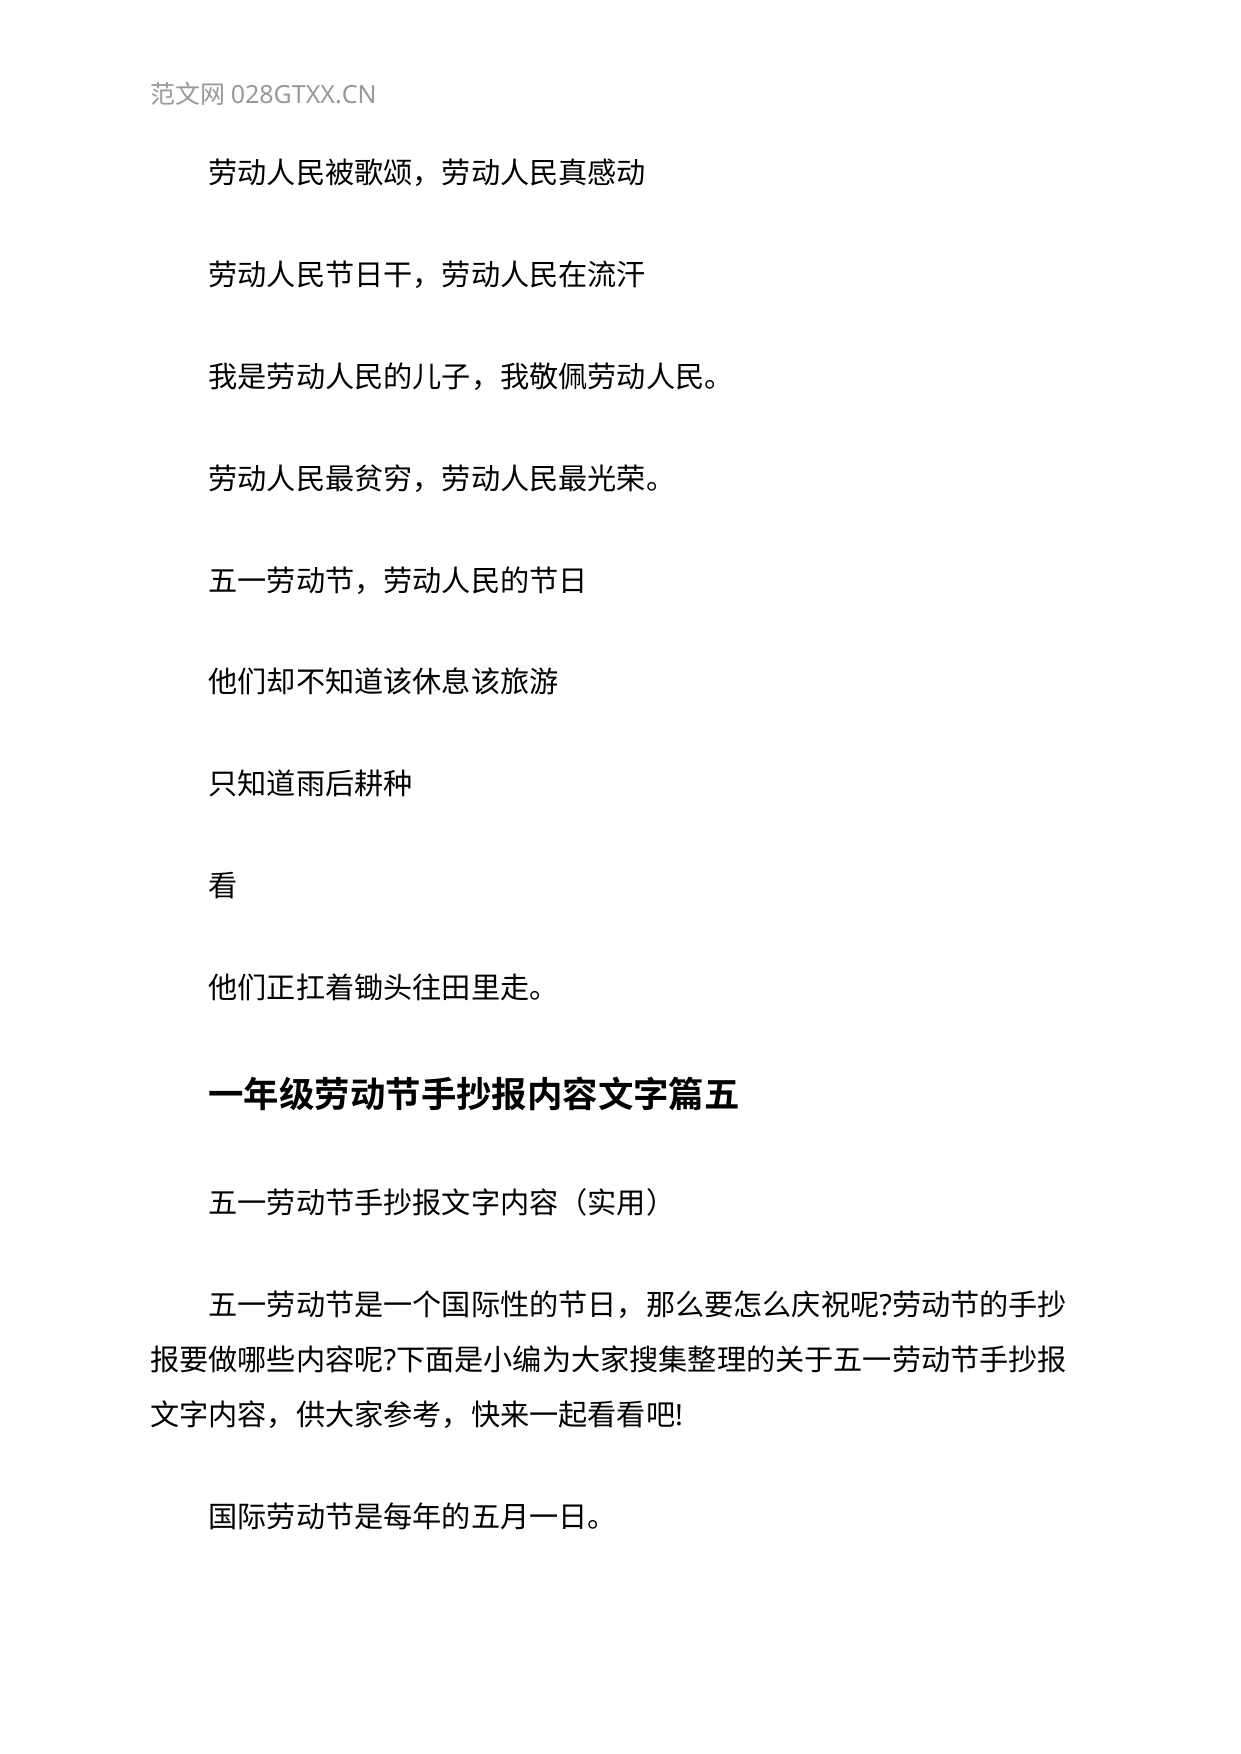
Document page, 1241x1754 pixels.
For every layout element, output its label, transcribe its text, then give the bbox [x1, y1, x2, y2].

text 他们正扛着锄头往田里走。 [150, 964, 1090, 1006]
text 劳动人民被歌颂，劳动人民真感动 [150, 150, 1090, 192]
text 五一劳动节是一个国际性的节日，那么要怎么庆祝呢?劳动节的手抄报要做哪些内容呢?下面是小编为大家搜集整理的关于五一劳动节手抄报文字内容，供大家参考，快来一起看看吧! [150, 1281, 1090, 1433]
text 一年级劳动节手抄报内容文字篇五 [150, 1066, 1090, 1117]
text 国际劳动节是每年的五月一日。 [150, 1493, 1090, 1535]
text 五一劳动节，劳动人民的节日 [150, 557, 1090, 599]
text 我是劳动人民的儿子，我敬佩劳动人民。 [150, 353, 1090, 396]
text 只知道雨后耕种 [150, 761, 1090, 803]
text 五一劳动节手抄报文字内容（实用） [150, 1179, 1090, 1222]
text 劳动人民节日干，劳动人民在流汗 [150, 252, 1090, 294]
text 他们却不知道该休息该旅游 [150, 659, 1090, 701]
text 看 [150, 862, 1090, 905]
text 劳动人民最贫穷，劳动人民最光荣。 [150, 455, 1090, 498]
